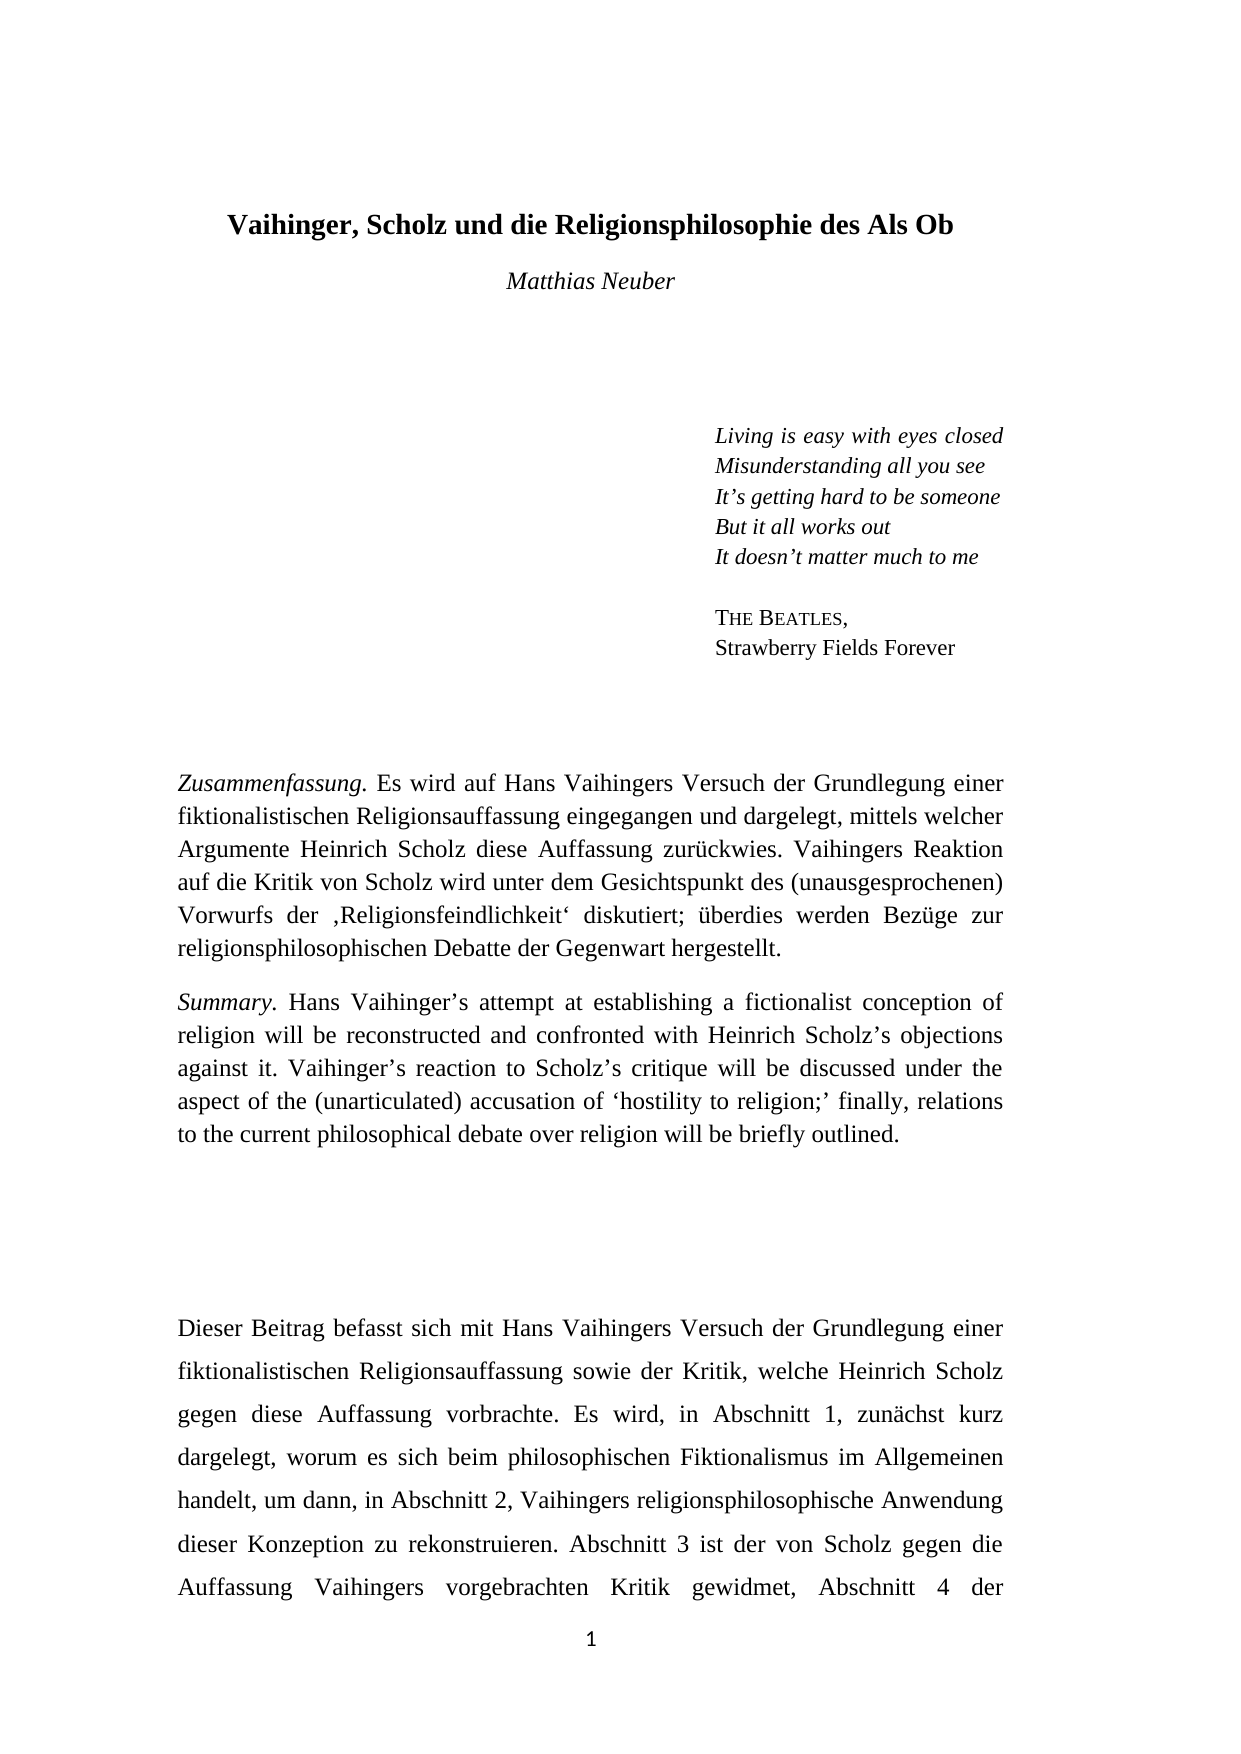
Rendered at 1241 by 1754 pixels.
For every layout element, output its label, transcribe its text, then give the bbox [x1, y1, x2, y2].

text Summary. Hans Vaihinger’s attempt at establishing a fictionalist conception of religion will be reconstructed and confronted with Heinrich Scholz’s objections against it. Vaihinger’s reaction to Scholz’s critique will be discussed under the aspect of the (unarticulated) accusation of ‘hostility to religion;’ finally, relations to the current philosophical debate over religion will be briefly outlined. [177, 987, 1004, 1148]
text Strawberry Fields Forever [715, 634, 1004, 660]
text But it all works out [715, 513, 1004, 539]
text It’s getting hard to be someone [715, 483, 1004, 509]
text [177, 1313, 1004, 1601]
text Living is easy with eyes closed Misunderstanding all you see [715, 422, 1004, 479]
text Vaihinger, Scholz und die Religionsphilosophie des Als Ob [177, 207, 1004, 241]
text Matthias Neuber [177, 266, 1004, 295]
text The Beatles, [715, 604, 1004, 630]
text Zusammenfassung. Es wird auf Hans Vaihingers Versuch der Grundlegung einer fiktionalistischen Religionsauffassung eingegangen und dargelegt, mittels welcher Argumente Heinrich Scholz diese Auffassung zurückwies. Vaihingers Reaktion auf die Kritik von Scholz wird unter dem Gesichtspunkt des (unausgesprochenen) Vorwurfs der ‚Religionsfeindlichkeit‘ diskutiert; überdies werden Bezüge zur religionsphilosophischen Debatte der Gegenwart hergestellt. [177, 768, 1004, 962]
text It doesn’t matter much to me [715, 543, 1004, 569]
